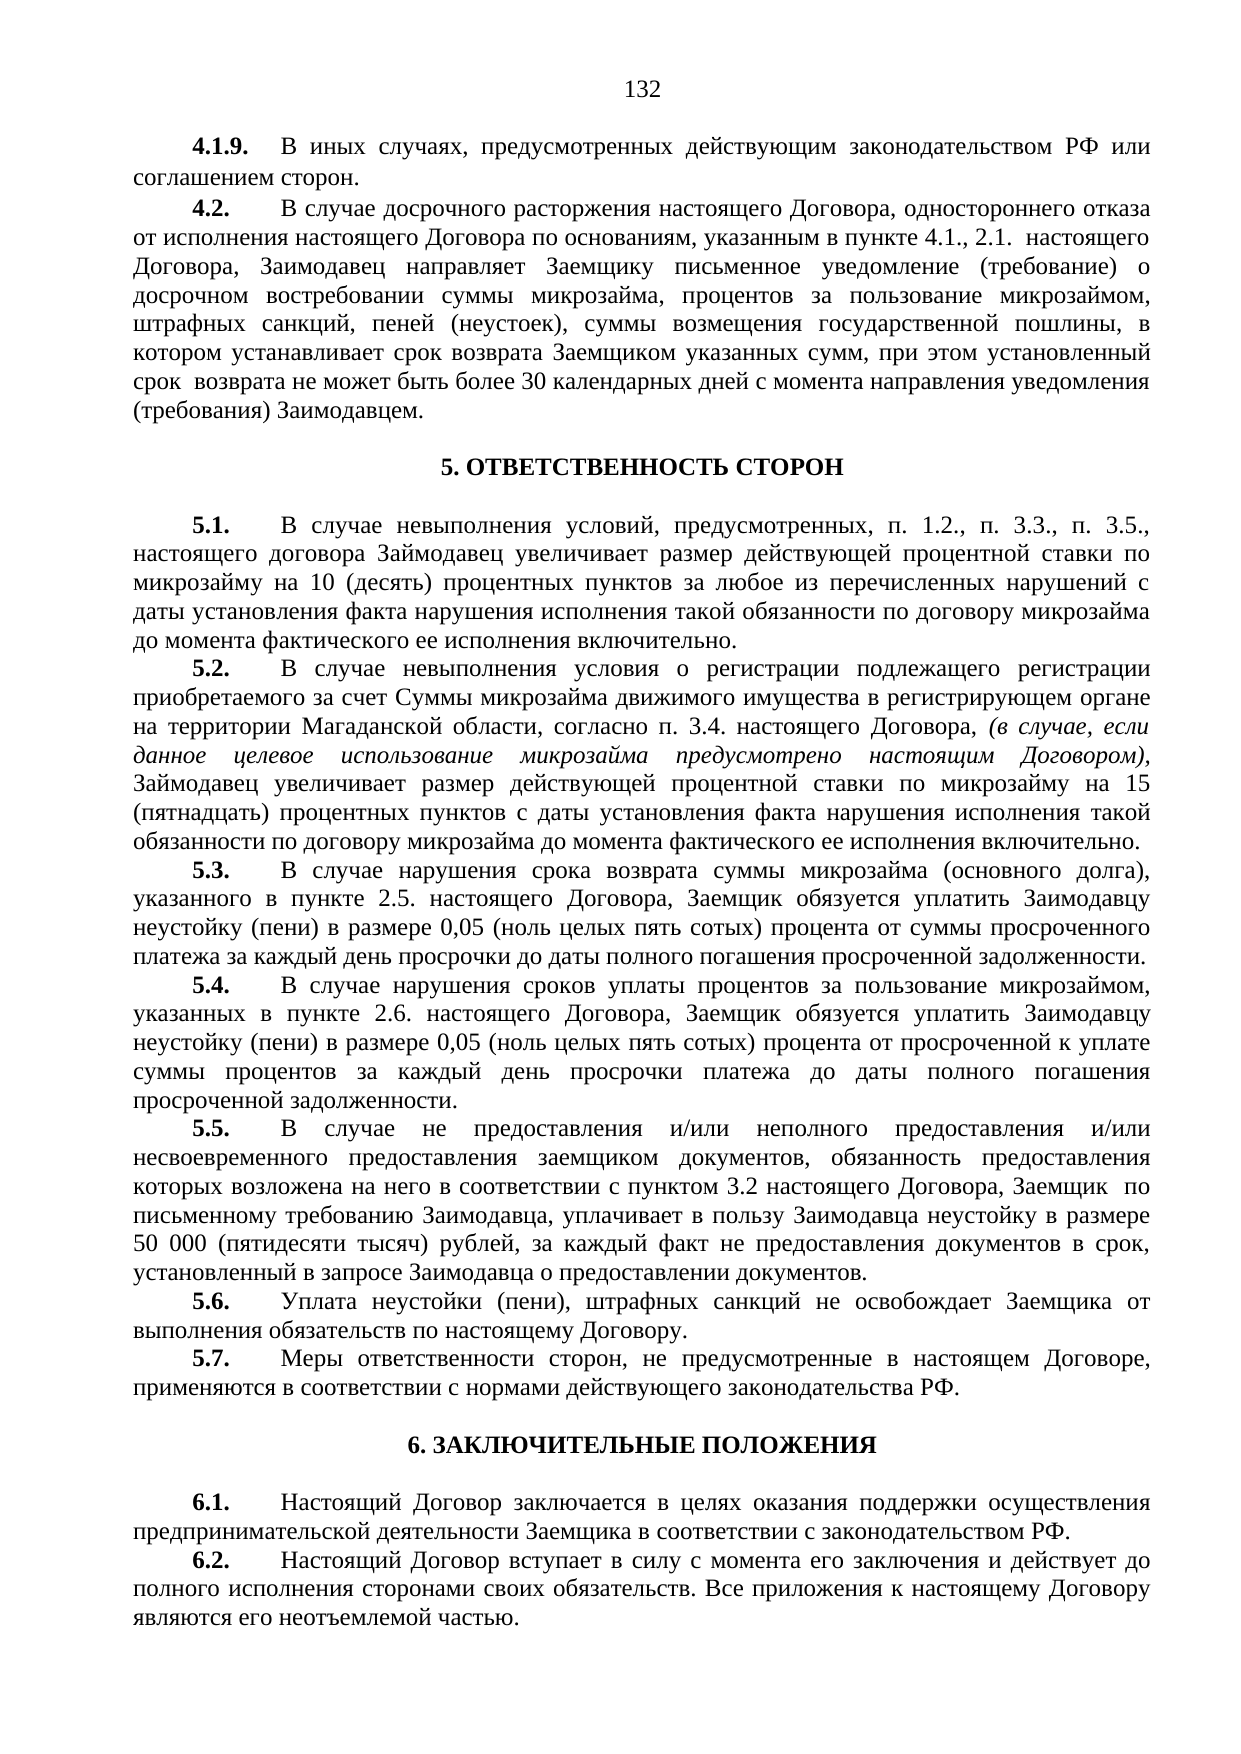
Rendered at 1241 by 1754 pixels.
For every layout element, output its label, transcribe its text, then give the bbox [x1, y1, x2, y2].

list В случае нарушения сроков уплаты процентов за пользование микрозаймом, указанных в пункте 2.6. настоящего Договора, Заемщик обязуется уплатить Заимодавцу неустойку (пени) в размере 0,05 (ноль целых пять сотых) процента от просроченной к уплате суммы процентов за каждый день просрочки платежа до даты полного погашения просроченной задолженности. [133, 970, 1152, 1113]
list Меры ответственности сторон, не предусмотренные в настоящем Договоре, применяются в соответствии с нормами действующего законодательства РФ. [133, 1343, 1152, 1401]
text 6. ЗАКЛЮЧИТЕЛЬНЫЕ ПОЛОЖЕНИЯ [133, 1430, 1152, 1458]
list В иных случаях, предусмотренных действующим законодательством РФ или соглашением сторон. [133, 131, 1152, 191]
text 4.2. В случае досрочного расторжения настоящего Договора, одностороннего отказа от исполнения настоящего Договора по основаниям, указанным в пункте 4.1., 2.1. настоящего Договора, Заимодавец направляет Заемщику письменное уведомление (требование) о досрочном востребовании суммы микрозайма, процентов за пользование микрозаймом, штрафных санкций, пеней (неустоек), суммы возмещения государственной пошлины, в котором устанавливает срок возврата Заемщиком указанных сумм, при этом установленный срок возврата не может быть более 30 календарных дней с момента направления уведомления (требования) Заимодавцем. [133, 193, 1152, 423]
list Настоящий Договор вступает в силу с момента его заключения и действует до полного исполнения сторонами своих обязательств. Все приложения к настоящему Договору являются его неотъемлемой частью. [133, 1545, 1152, 1631]
list Уплата неустойки (пени), штрафных санкций не освобождает Заемщика от выполнения обязательств по настоящему Договору. [133, 1286, 1152, 1343]
text 5. ОТВЕТСТВЕННОСТЬ СТОРОН [133, 452, 1152, 481]
list Настоящий Договор заключается в целях оказания поддержки осуществления предпринимательской деятельности Заемщика в соответствии с законодательством РФ. [133, 1487, 1152, 1545]
list В случае невыполнения условия о регистрации подлежащего регистрации приобретаемого за счет Суммы микрозайма движимого имущества в регистрирующем органе на территории Магаданской области, согласно п. 3.4. настоящего Договора, (в случае, если данное целевое использование микрозайма предусмотрено настоящим Договором), Займодавец увеличивает размер действующей процентной ставки по микрозайму на 15 (пятнадцать) процентных пунктов с даты установления факта нарушения исполнения такой обязанности по договору микрозайма до момента фактического ее исполнения включительно. [133, 653, 1152, 855]
list В случае нарушения срока возврата суммы микрозайма (основного долга), указанного в пункте 2.5. настоящего Договора, Заемщик обязуется уплатить Заимодавцу неустойку (пени) в размере 0,05 (ноль целых пять сотых) процента от суммы просроченного платежа за каждый день просрочки до даты полного погашения просроченной задолженности. [133, 855, 1152, 970]
list В случае невыполнения условий, предусмотренных, п. 1.2., п. 3.3., п. 3.5., настоящего договора Займодавец увеличивает размер действующей процентной ставки по микрозайму на 10 (десять) процентных пунктов за любое из перечисленных нарушений с даты установления факта нарушения исполнения такой обязанности по договору микрозайма до момента фактического ее исполнения включительно. [133, 510, 1152, 653]
list В случае не предоставления и/или неполного предоставления и/или несвоевременного предоставления заемщиком документов, обязанность предоставления которых возложена на него в соответствии с пунктом 3.2 настоящего Договора, Заемщик по письменному требованию Заимодавца, уплачивает в пользу Заимодавца неустойку в размере 50 000 (пятидесяти тысяч) рублей, за каждый факт не предоставления документов в срок, установленный в запросе Заимодавца о предоставлении документов. [133, 1113, 1152, 1286]
